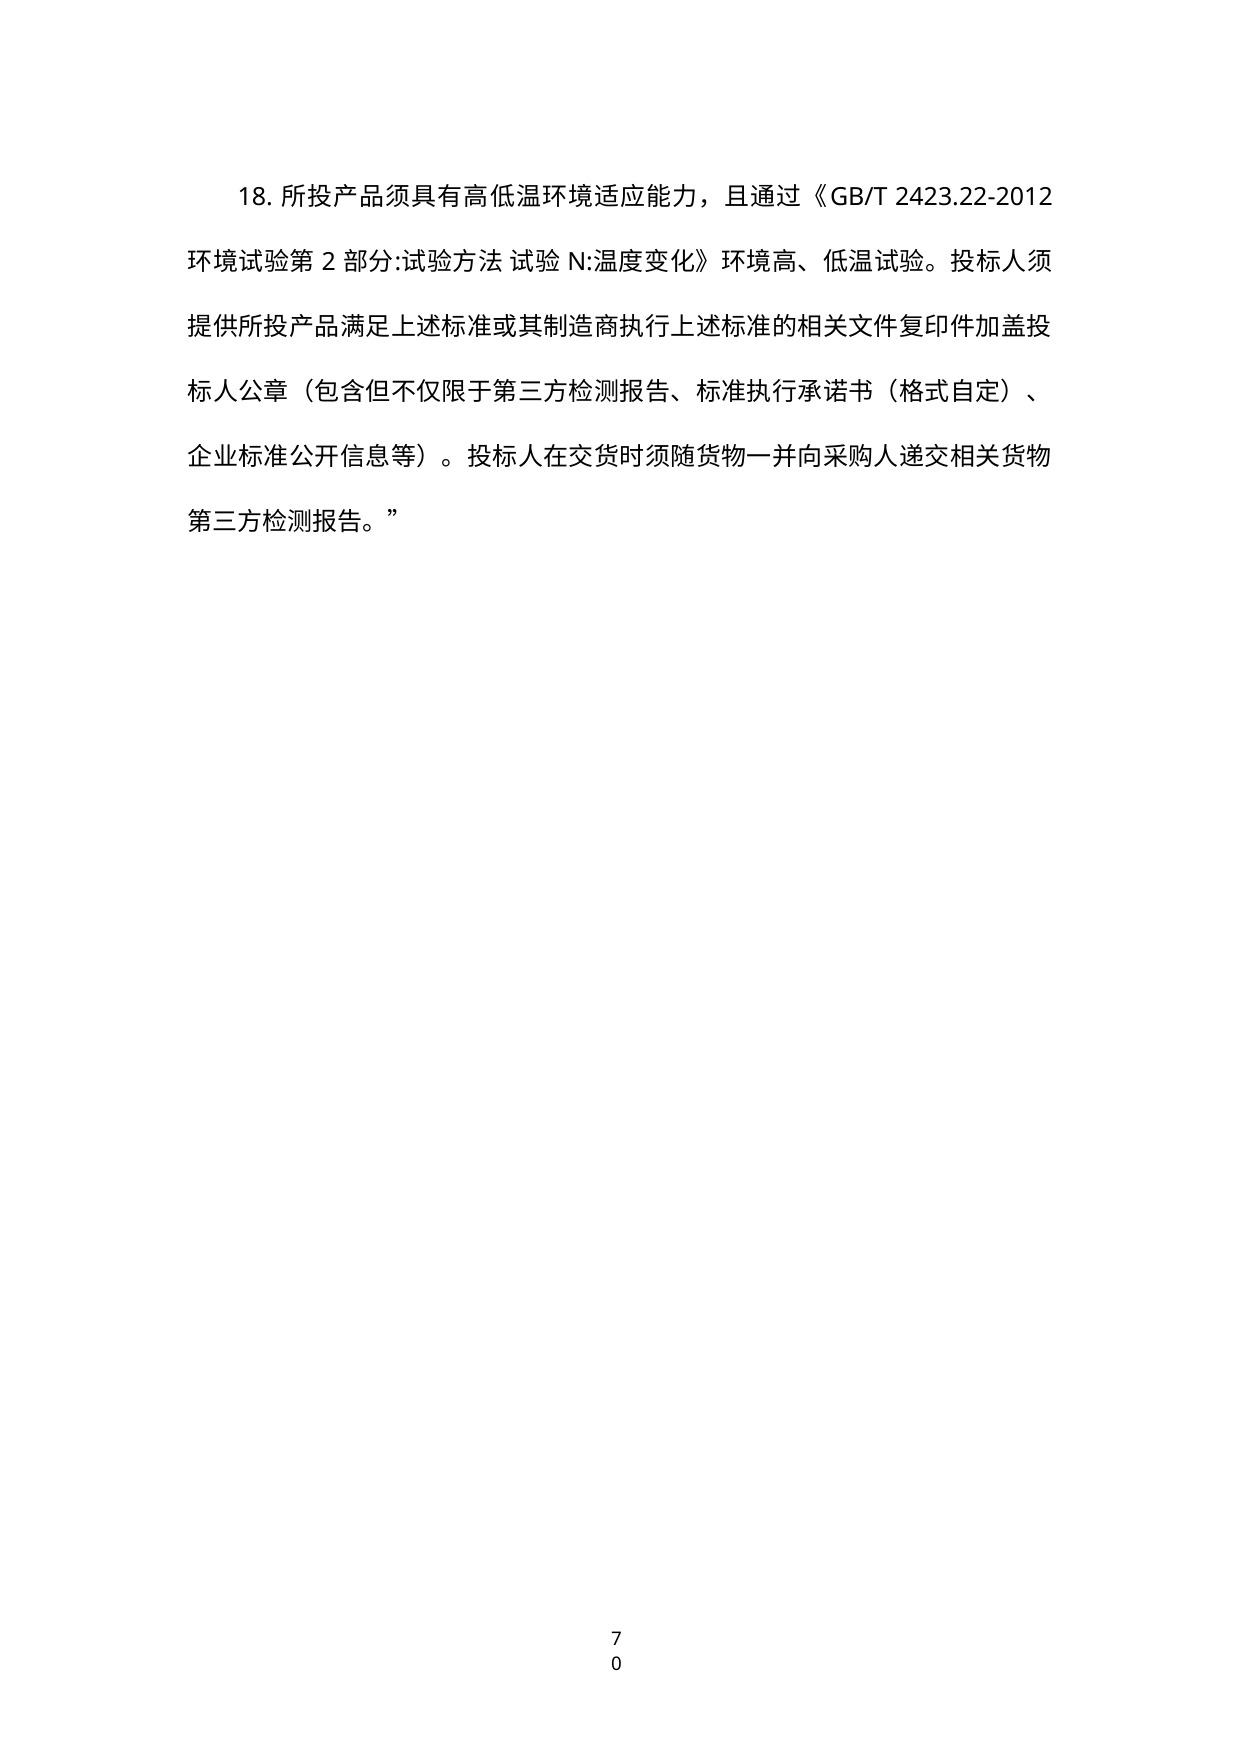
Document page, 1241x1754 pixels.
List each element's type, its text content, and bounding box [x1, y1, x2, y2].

text 18. 所投产品须具有高低温环境适应能力，且通过《GB/T 2423.22-2012环境试验第 2 部分:试验方法 试验 N:温度变化》环境高、低温试验。投标人须提供所投产品满足上述标准或其制造商执行上述标准的相关文件复印件加盖投标人公章（包含但不仅限于第三方检测报告、标准执行承诺书（格式自定）、企业标准公开信息等）。投标人在交货时须随货物一并向采购人递交相关货物第三方检测报告。” [187, 162, 1053, 552]
